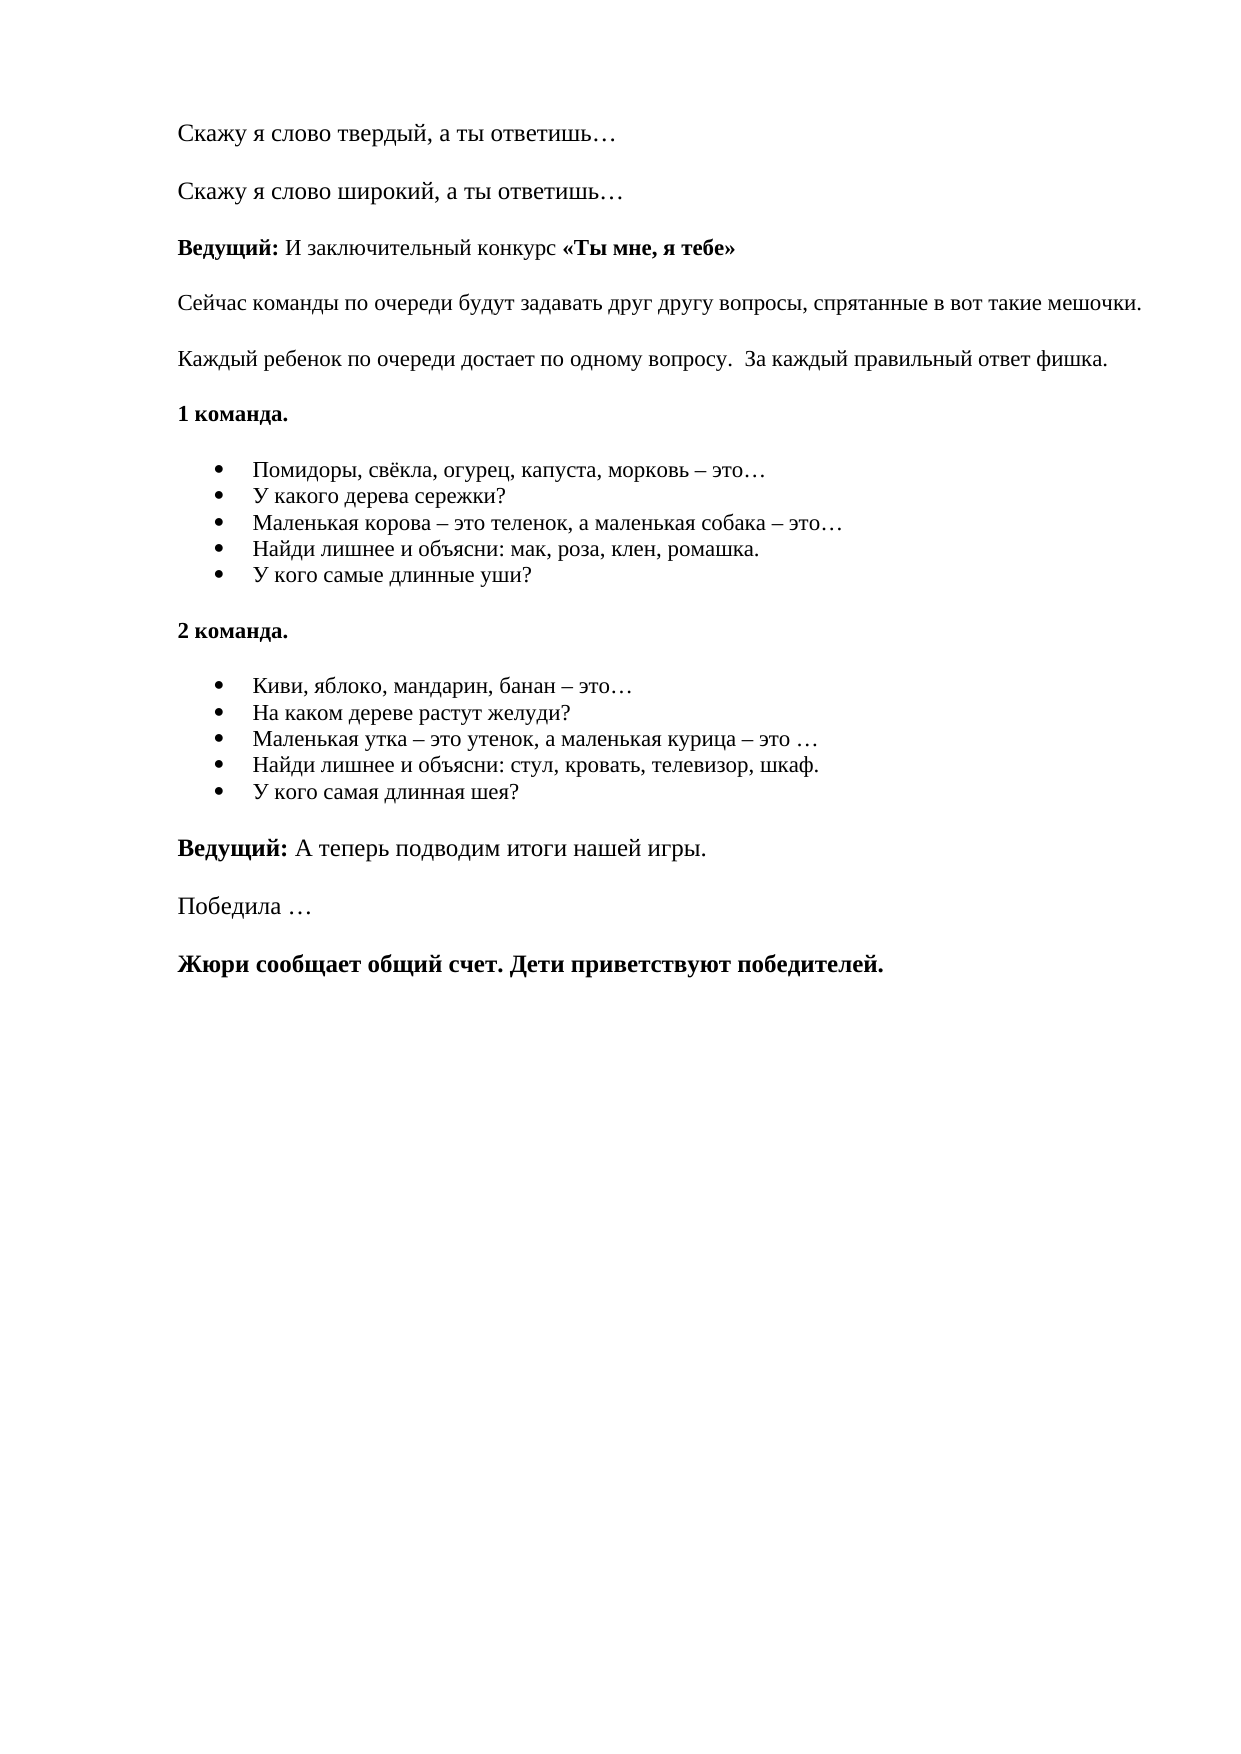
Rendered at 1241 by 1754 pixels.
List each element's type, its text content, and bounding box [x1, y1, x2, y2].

text Сейчас команды по очереди будут задавать друг другу вопросы, спрятанные в вот такие мешочки. [177, 289, 1152, 316]
list Киви, яблоко, мандарин, банан – это… [215, 672, 1152, 699]
list Найди лишнее и объясни: мак, роза, клен, ромашка. [215, 535, 1152, 561]
text 2 команда. [177, 617, 1152, 643]
text Ведущий: И заключительный конкурс «Ты мне, я тебе» [177, 234, 1152, 260]
list Помидоры, свёкла, огурец, капуста, морковь – это… [215, 456, 1152, 482]
text Ведущий: А теперь подводим итоги нашей игры. [177, 833, 1152, 862]
text Скажу я слово широкий, а ты ответишь… [177, 176, 1152, 205]
text Скажу я слово твердый, а ты ответишь… [177, 118, 1152, 147]
list У кого самые длинные уши? [215, 561, 1152, 588]
list У какого дерева сережки? [215, 482, 1152, 509]
text Каждый ребенок по очереди достает по одному вопросу. За каждый правильный ответ фишка. [177, 345, 1152, 371]
text Победила … [177, 891, 1152, 920]
text Жюри сообщает общий счет. Дети приветствуют победителей. [177, 949, 1152, 978]
list Маленькая утка – это утенок, а маленькая курица – это … [215, 725, 1152, 752]
text 1 команда. [177, 401, 1152, 427]
list На каком дереве растут желуди? [215, 699, 1152, 725]
list Маленькая корова – это теленок, а маленькая собака – это… [215, 509, 1152, 535]
list У кого самая длинная шея? [215, 778, 1152, 804]
list Найди лишнее и объясни: стул, кровать, телевизор, шкаф. [215, 752, 1152, 778]
